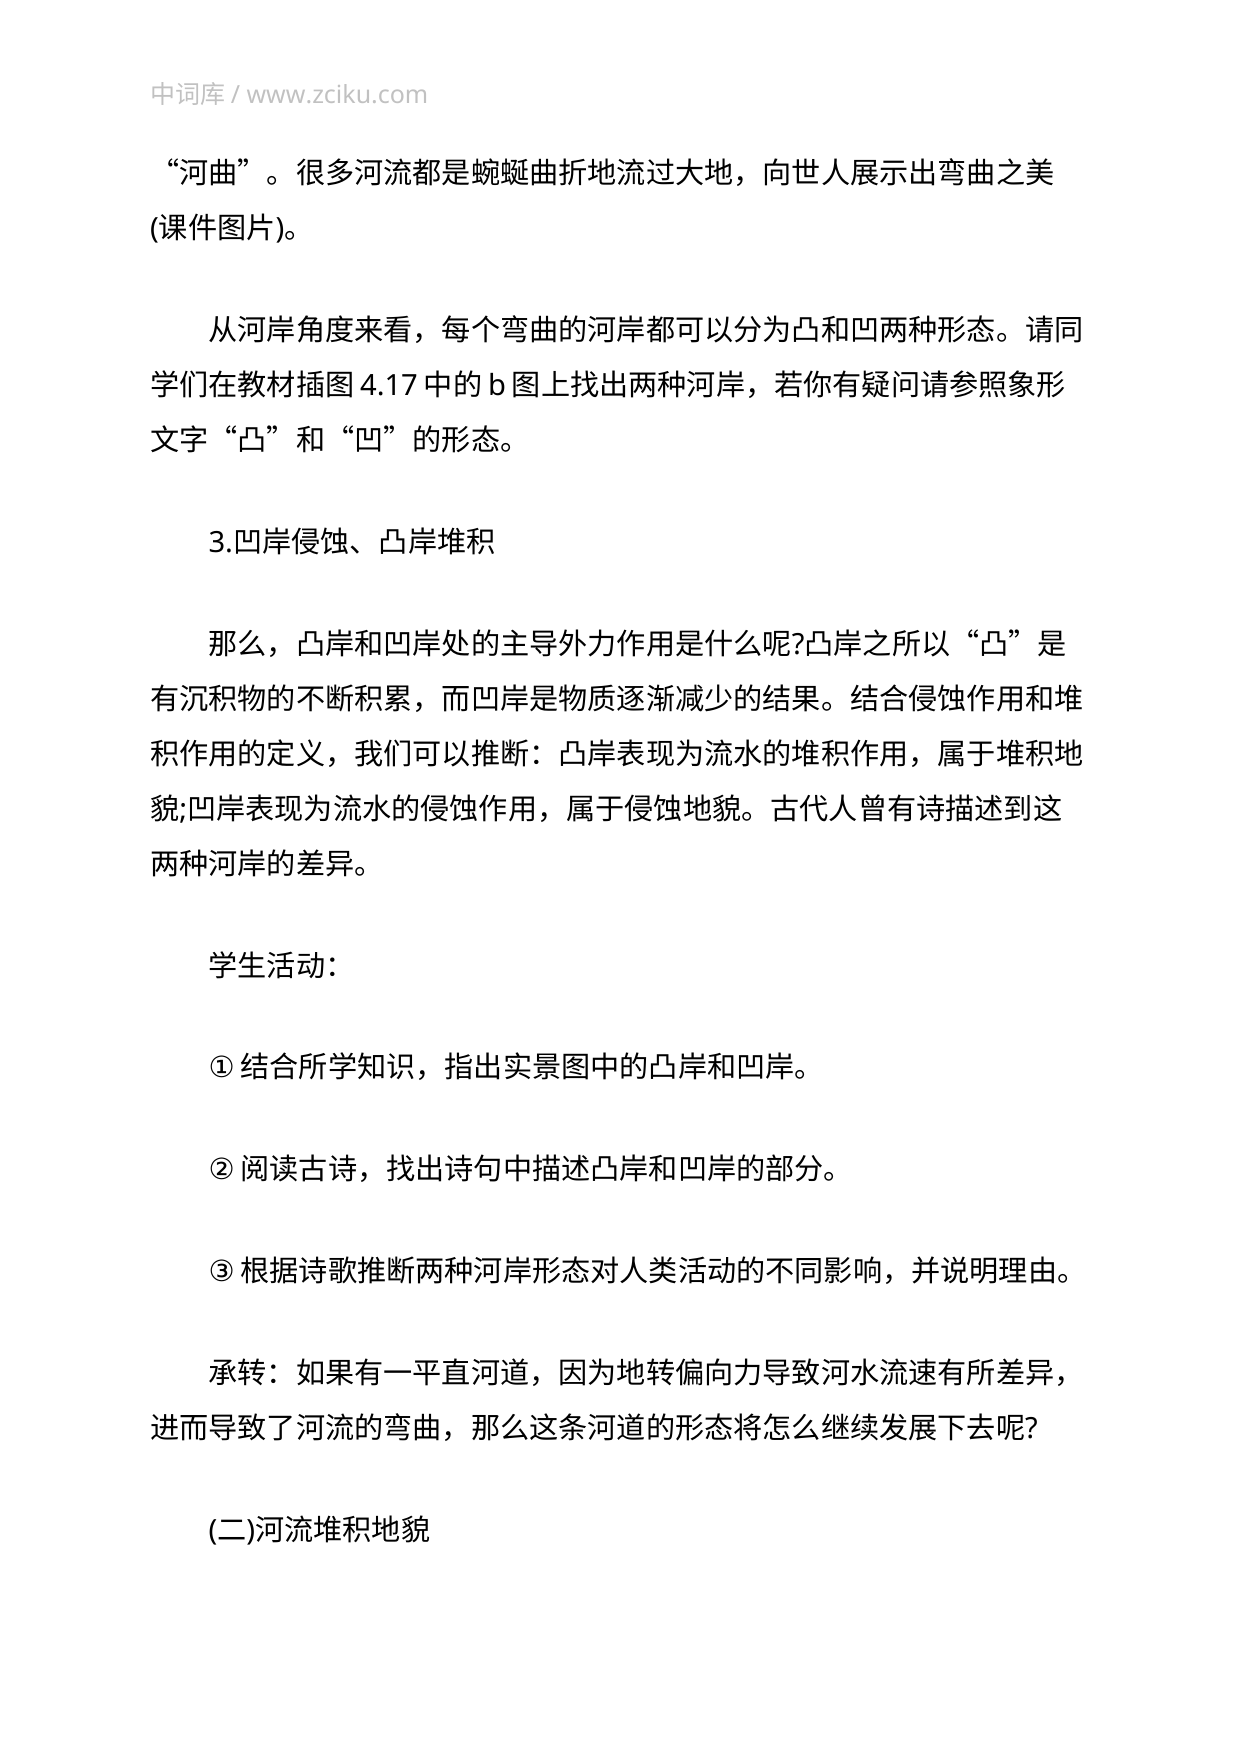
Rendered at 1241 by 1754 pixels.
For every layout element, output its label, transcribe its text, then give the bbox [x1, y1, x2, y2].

text ③根据诗歌推断两种河岸形态对人类活动的不同影响，并说明理由。 [150, 1248, 1090, 1290]
text 承转：如果有一平直河道，因为地转偏向力导致河水流速有所差异，进而导致了河流的弯曲，那么这条河道的形态将怎么继续发展下去呢? [150, 1350, 1090, 1447]
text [150, 150, 1090, 247]
text 3.凹岸侵蚀、凸岸堆积 [150, 518, 1090, 561]
text ②阅读古诗，找出诗句中描述凸岸和凹岸的部分。 [150, 1146, 1090, 1188]
text (二)河流堆积地貌 [150, 1507, 1090, 1549]
text 那么，凸岸和凹岸处的主导外力作用是什么呢?凸岸之所以“凸”是有沉积物的不断积累，而凹岸是物质逐渐减少的结果。结合侵蚀作用和堆积作用的定义，我们可以推断：凸岸表现为流水的堆积作用，属于堆积地貌;凹岸表现为流水的侵蚀作用，属于侵蚀地貌。古代人曾有诗描述到这两种河岸的差异。 [150, 621, 1090, 883]
text 从河岸角度来看，每个弯曲的河岸都可以分为凸和凹两种形态。请同学们在教材插图4.17中的b图上找出两种河岸，若你有疑问请参照象形文字“凸”和“凹”的形态。 [150, 307, 1090, 459]
text ①结合所学知识，指出实景图中的凸岸和凹岸。 [150, 1044, 1090, 1086]
text 学生活动： [150, 942, 1090, 984]
